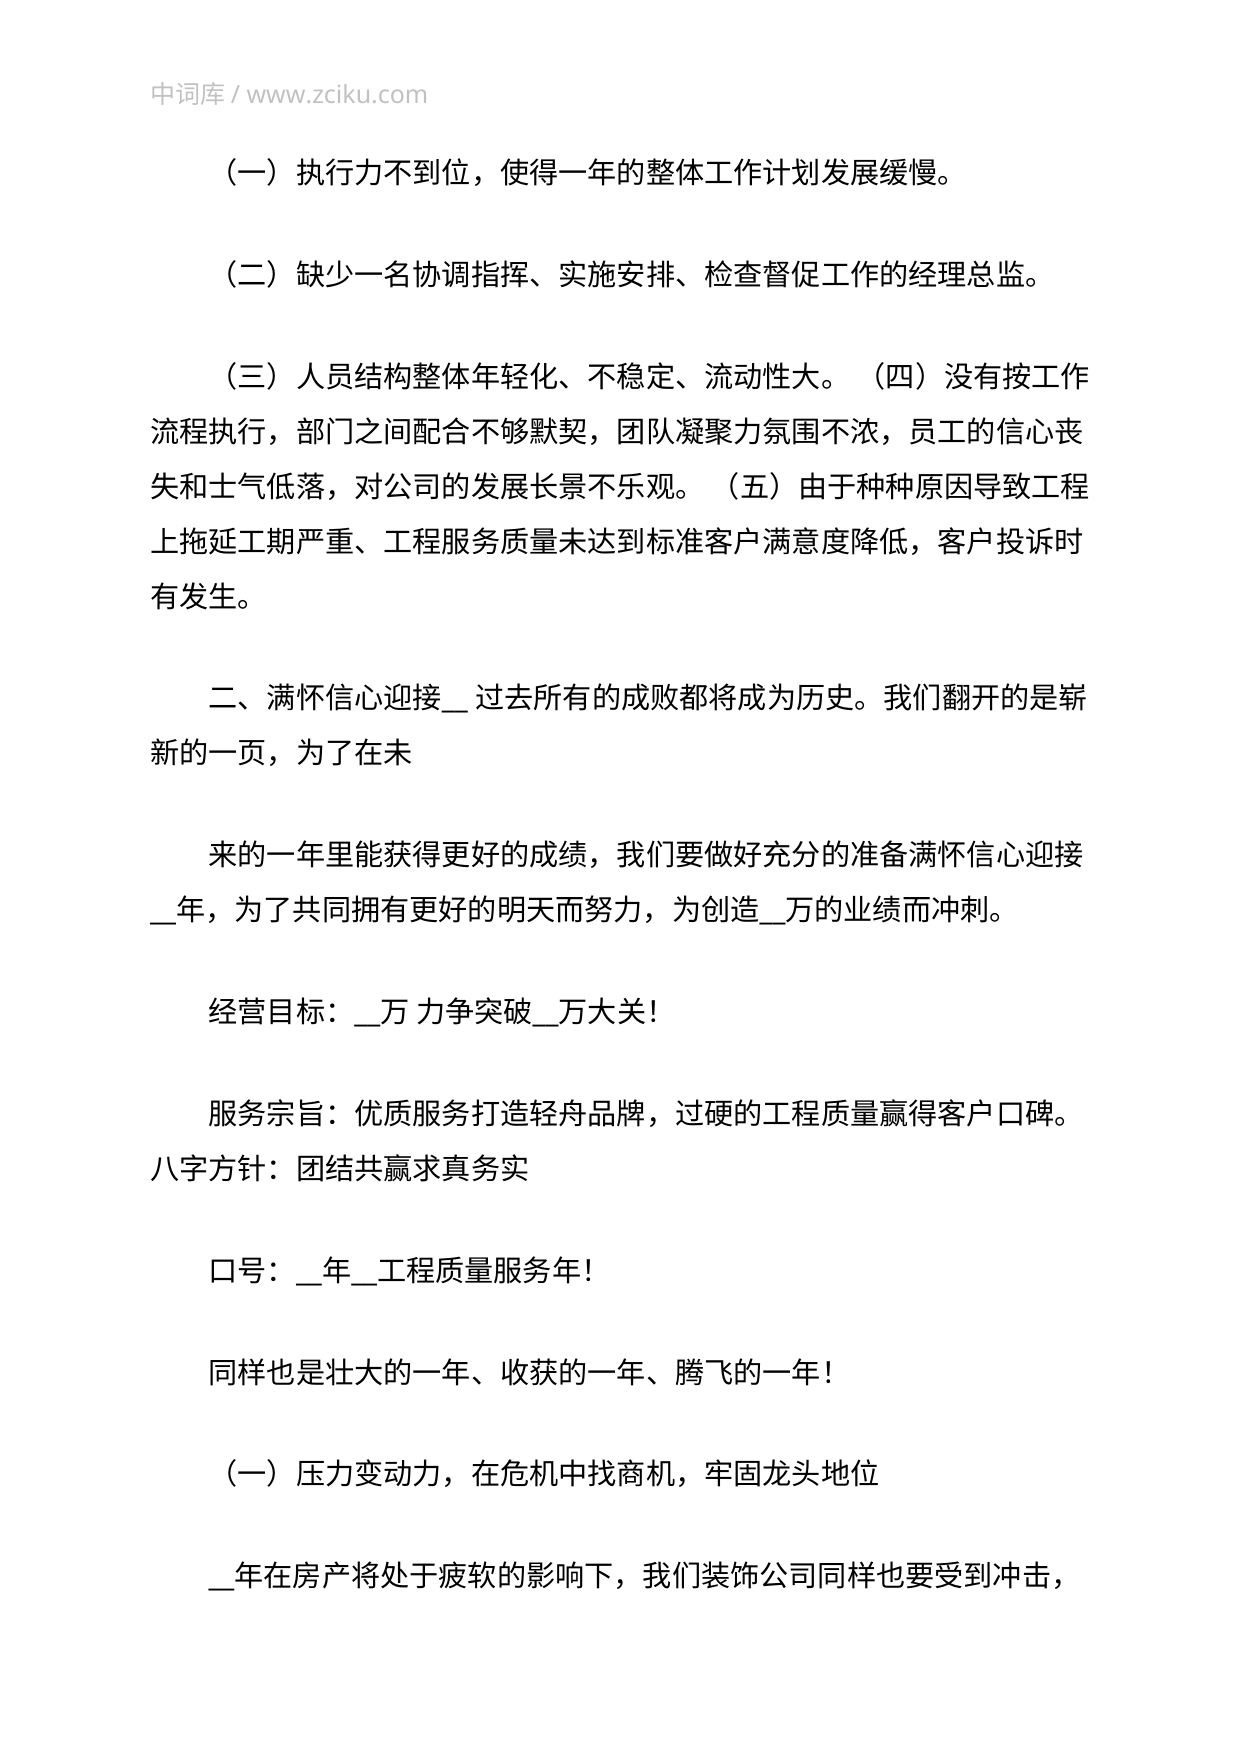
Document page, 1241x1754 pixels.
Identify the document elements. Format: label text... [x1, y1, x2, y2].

text 来的一年里能获得更好的成绩，我们要做好充分的准备满怀信心迎接__年，为了共同拥有更好的明天而努力，为创造__万的业绩而冲刺。 [150, 832, 1090, 929]
text （三）人员结构整体年轻化、不稳定、流动性大。 （四）没有按工作流程执行，部门之间配合不够默契，团队凝聚力氛围不浓，员工的信心丧失和士气低落，对公司的发展长景不乐观。 （五）由于种种原因导致工程上拖延工期严重、工程服务质量未达到标准客户满意度降低，客户投诉时有发生。 [150, 353, 1090, 615]
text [150, 1553, 1090, 1595]
text 同样也是壮大的一年、收获的一年、腾飞的一年！ [150, 1349, 1090, 1391]
text 经营目标：__万 力争突破__万大关！ [150, 988, 1090, 1031]
text 服务宗旨：优质服务打造轻舟品牌，过硬的工程质量赢得客户口碑。 八字方针：团结共赢求真务实 [150, 1091, 1090, 1188]
text （一）执行力不到位，使得一年的整体工作计划发展缓慢。 [150, 150, 1090, 192]
text 口号：__年__工程质量服务年！ [150, 1247, 1090, 1289]
text （一）压力变动力，在危机中找商机，牢固龙头地位 [150, 1451, 1090, 1493]
text 二、满怀信心迎接__ 过去所有的成败都将成为历史。我们翻开的是崭新的一页，为了在未 [150, 675, 1090, 772]
text （二）缺少一名协调指挥、实施安排、检查督促工作的经理总监。 [150, 252, 1090, 294]
